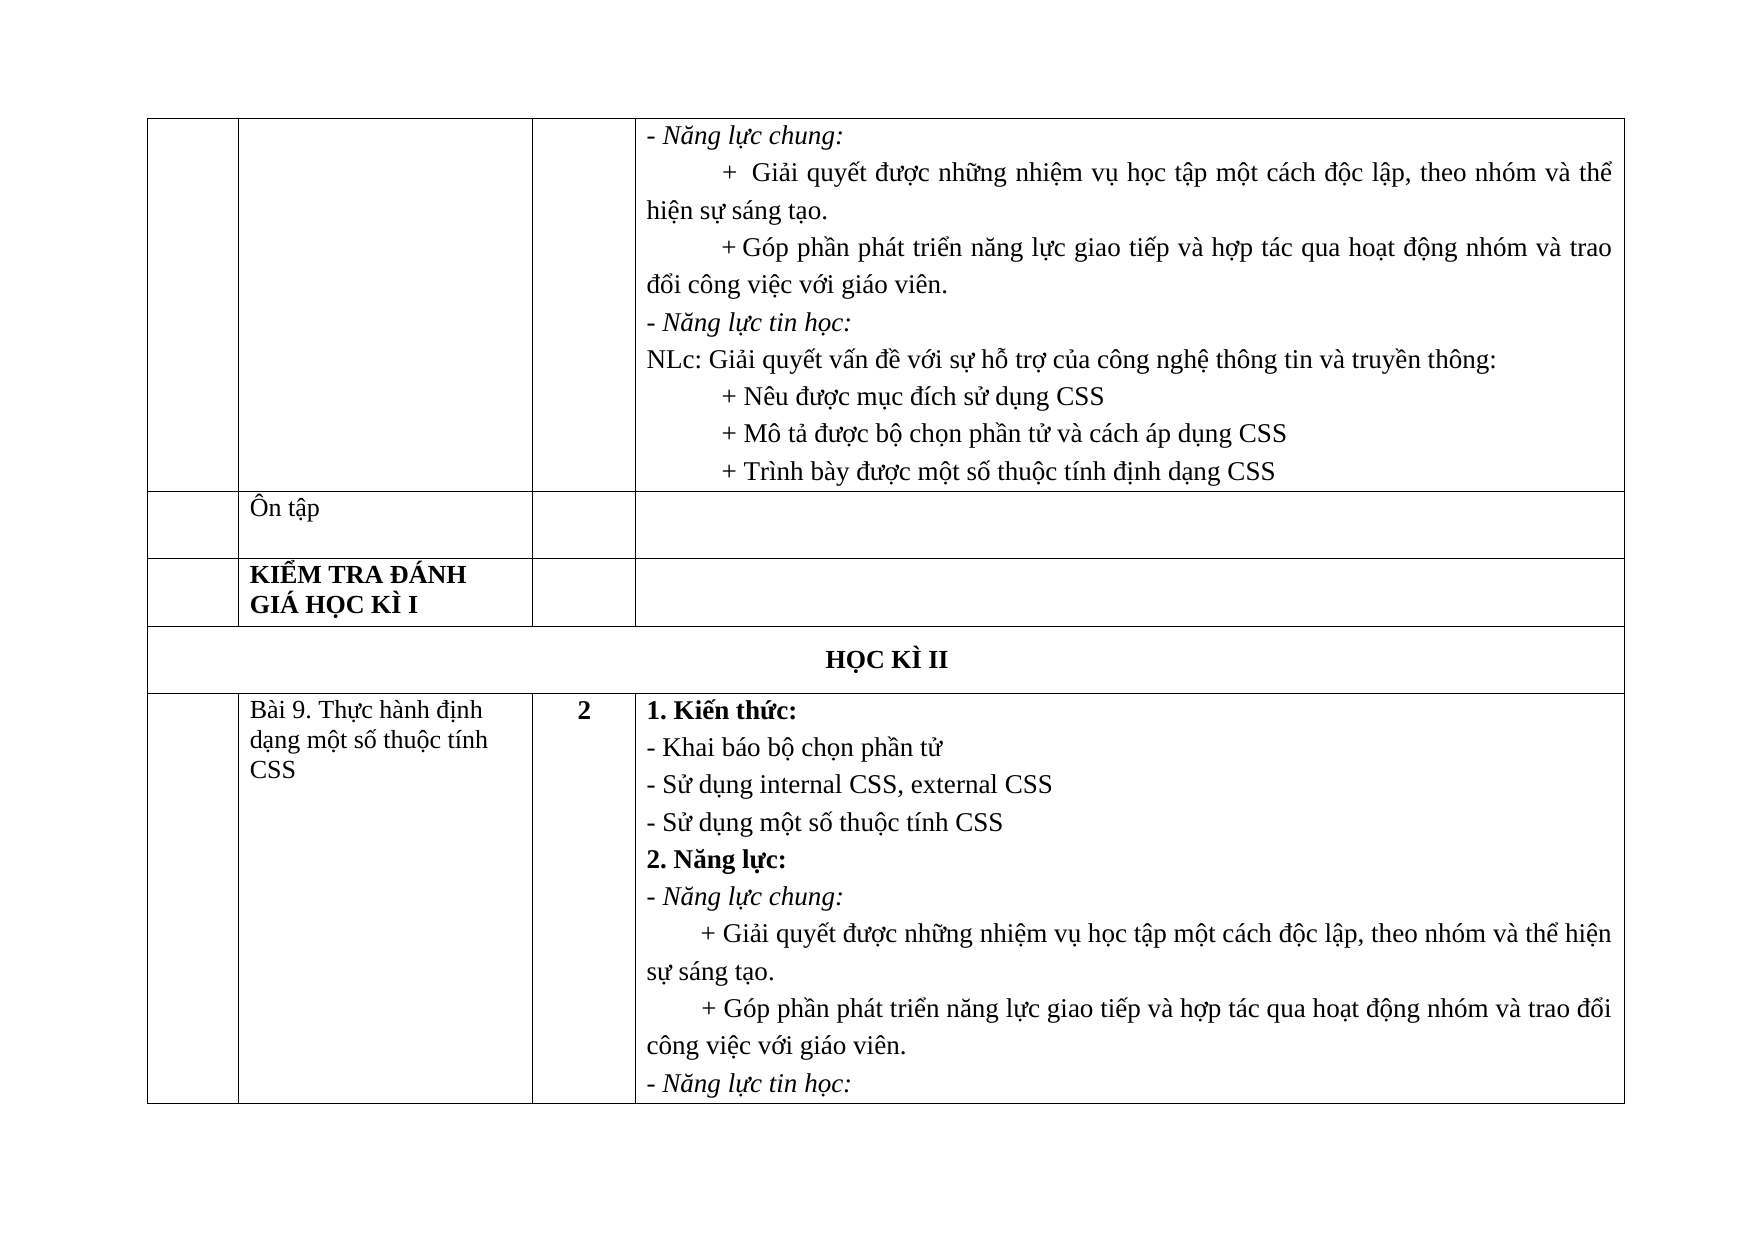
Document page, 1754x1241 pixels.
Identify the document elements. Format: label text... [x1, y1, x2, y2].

table_cell [636, 559, 1624, 626]
table_cell 2 [533, 119, 635, 491]
table_cell Ôn tập [239, 492, 532, 558]
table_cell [636, 694, 1624, 1103]
table_cell [148, 559, 238, 626]
table_cell [533, 559, 635, 626]
table_cell [533, 492, 635, 558]
table_cell KIỂM TRA ĐÁNH GIÁ HỌC KÌ I [239, 559, 532, 626]
table_cell [148, 492, 238, 558]
table_cell [148, 694, 238, 1103]
table_cell [148, 119, 238, 491]
table_cell HỌC KÌ II [148, 627, 1624, 693]
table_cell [239, 119, 532, 491]
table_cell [239, 694, 532, 1103]
table_cell [636, 492, 1624, 558]
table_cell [636, 119, 1624, 491]
table_cell 2 [533, 694, 635, 1103]
